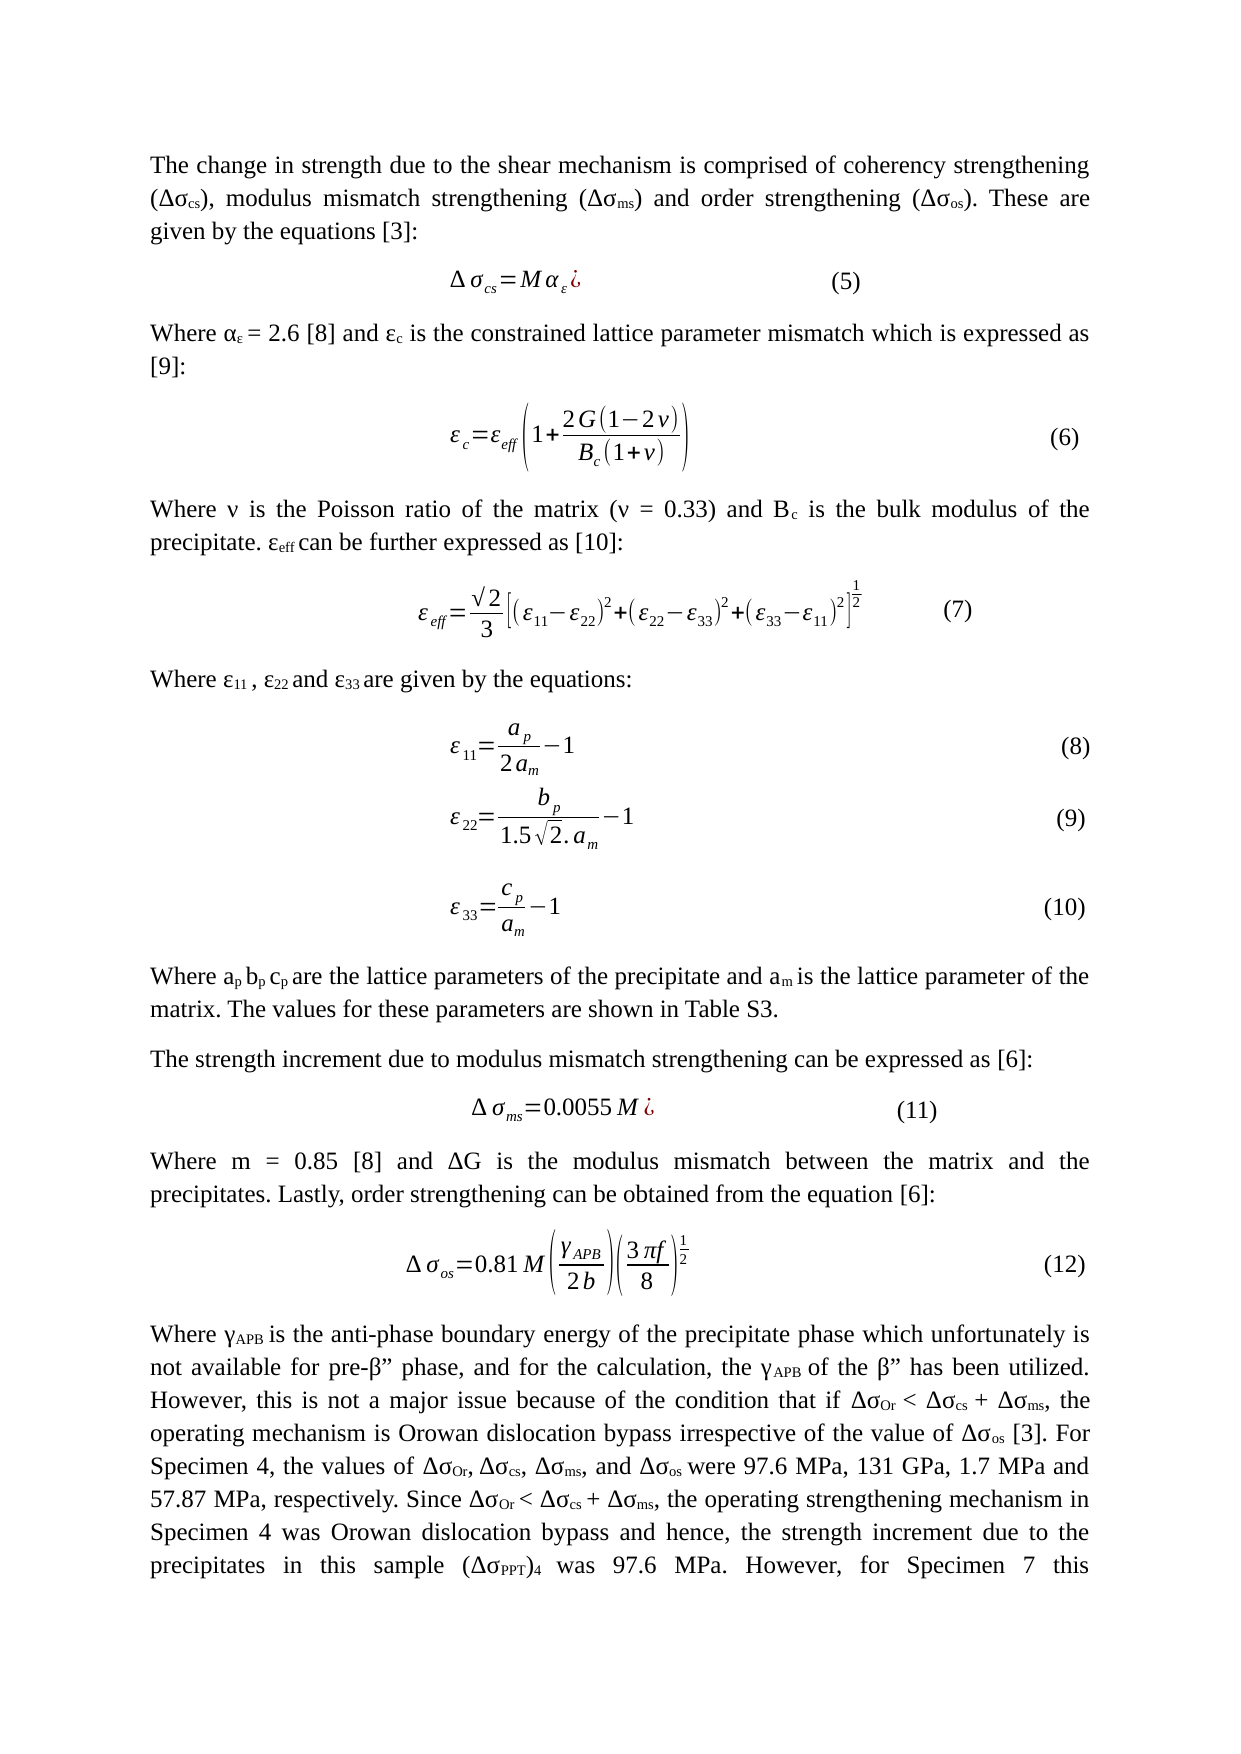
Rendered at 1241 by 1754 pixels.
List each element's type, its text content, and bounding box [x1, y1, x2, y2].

text Where ν is the Poisson ratio of the matrix (ν = 0.33) and Bc is the bulk modulus of the precipitate. εeff can be further expressed as [10]: [150, 494, 1090, 556]
text (11) [225, 1093, 1090, 1125]
text Where ap bp cp are the lattice parameters of the precipitate and am is the lattice parameter of the matrix. The values for these parameters are shown in Table S3. [150, 961, 1090, 1023]
text (7) [225, 577, 1090, 643]
text Where ε11 , ε22 and ε33 are given by the equations: [150, 664, 1090, 692]
text (8) (9) [450, 713, 1090, 853]
text The strength increment due to modulus mismatch strengthening can be expressed as [6]: [150, 1044, 1090, 1073]
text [150, 1319, 1090, 1578]
text The change in strength due to the shear mechanism is comprised of coherency strengthening (Δσcs), modulus mismatch strengthening (Δσms) and order strengthening (Δσos). These are given by the equations [3]: [150, 150, 1090, 245]
text Where m = 0.85 [8] and ΔG is the modulus mismatch between the matrix and the precipitates. Lastly, order strengthening can be obtained from the equation [6]: [150, 1146, 1090, 1208]
text (5) [375, 266, 1090, 297]
text (6) [375, 401, 1090, 473]
text (12) [150, 1228, 1090, 1298]
text (10) [375, 874, 1090, 940]
text Where αε = 2.6 [8] and εc is the constrained lattice parameter mismatch which is expressed as [9]: [150, 318, 1090, 380]
